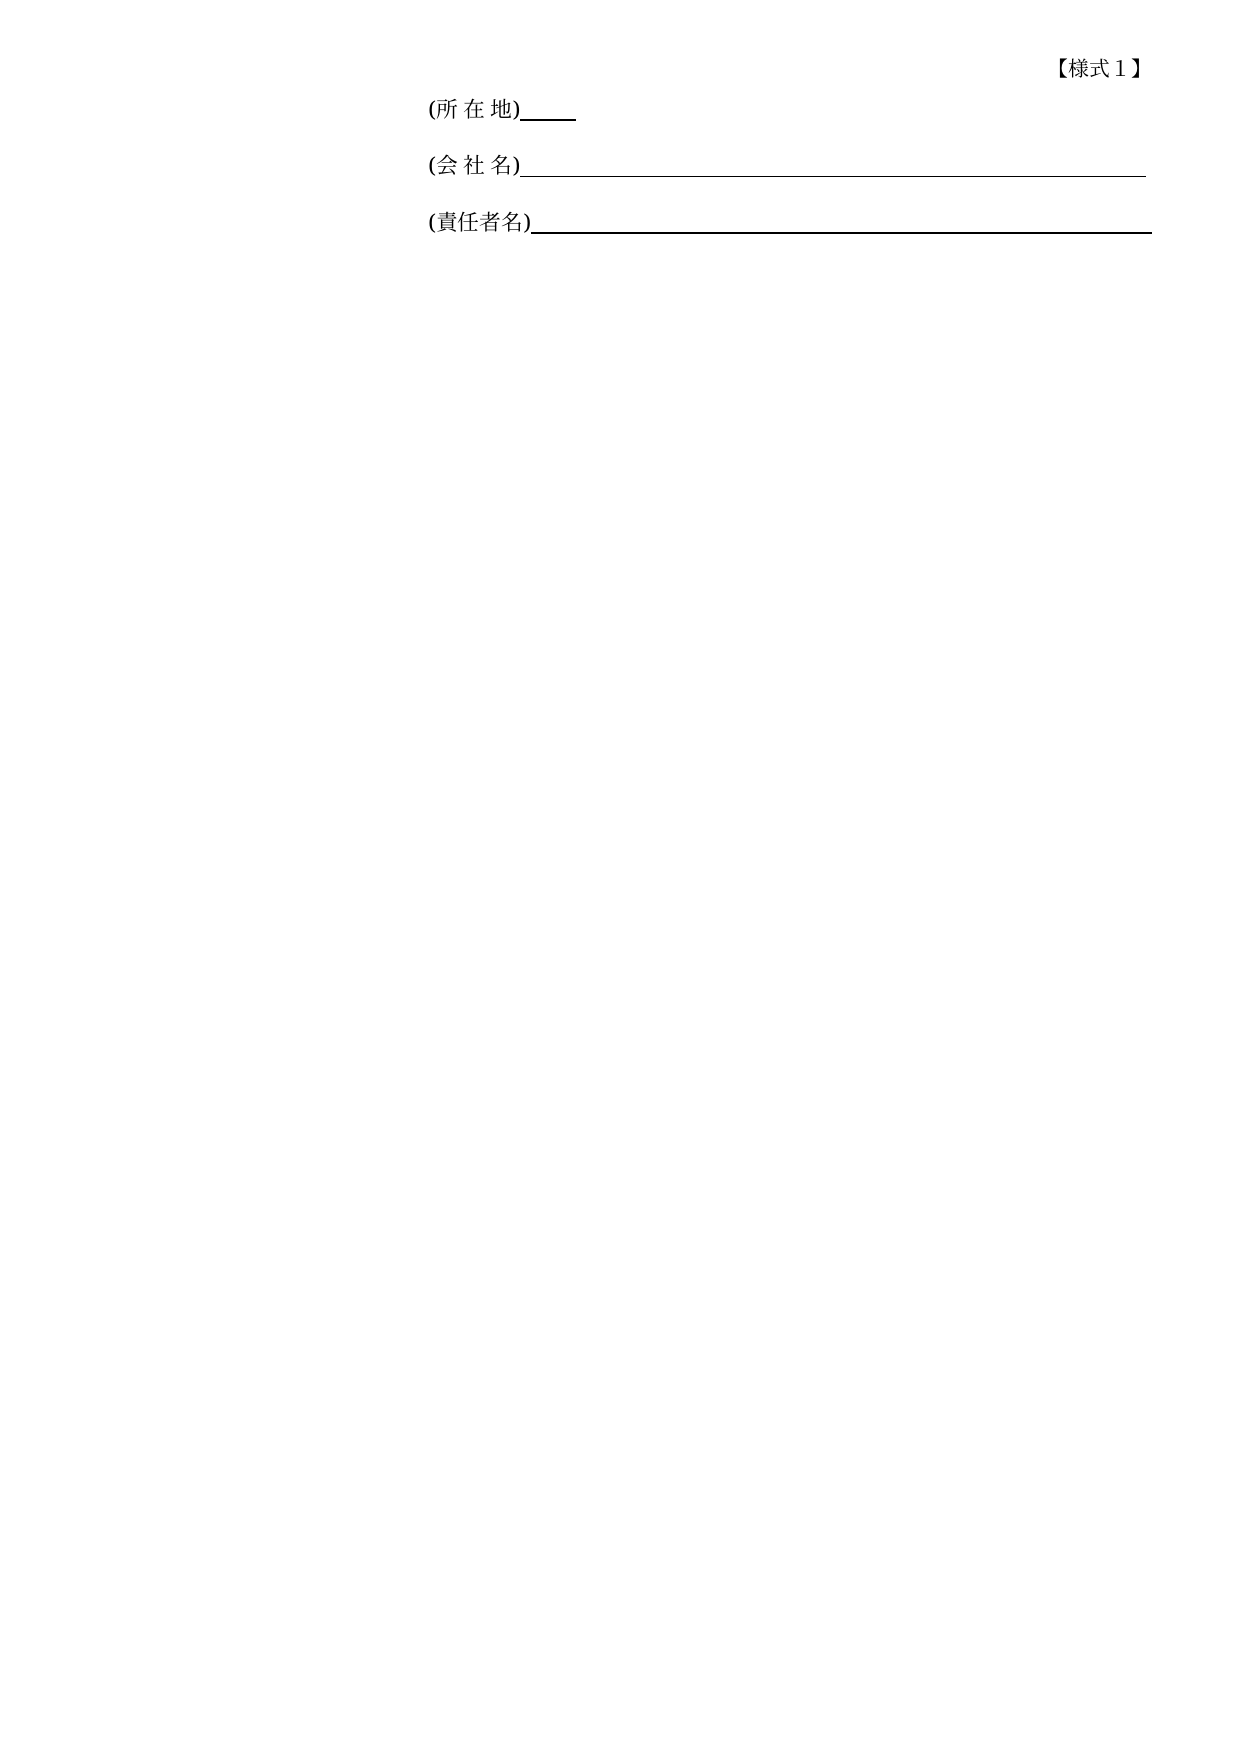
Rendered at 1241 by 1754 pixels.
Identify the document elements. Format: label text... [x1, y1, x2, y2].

text (所 在 地) [428, 89, 1152, 127]
text (会 社 名) [89, 146, 1152, 183]
text (責任者名) [89, 202, 1152, 239]
